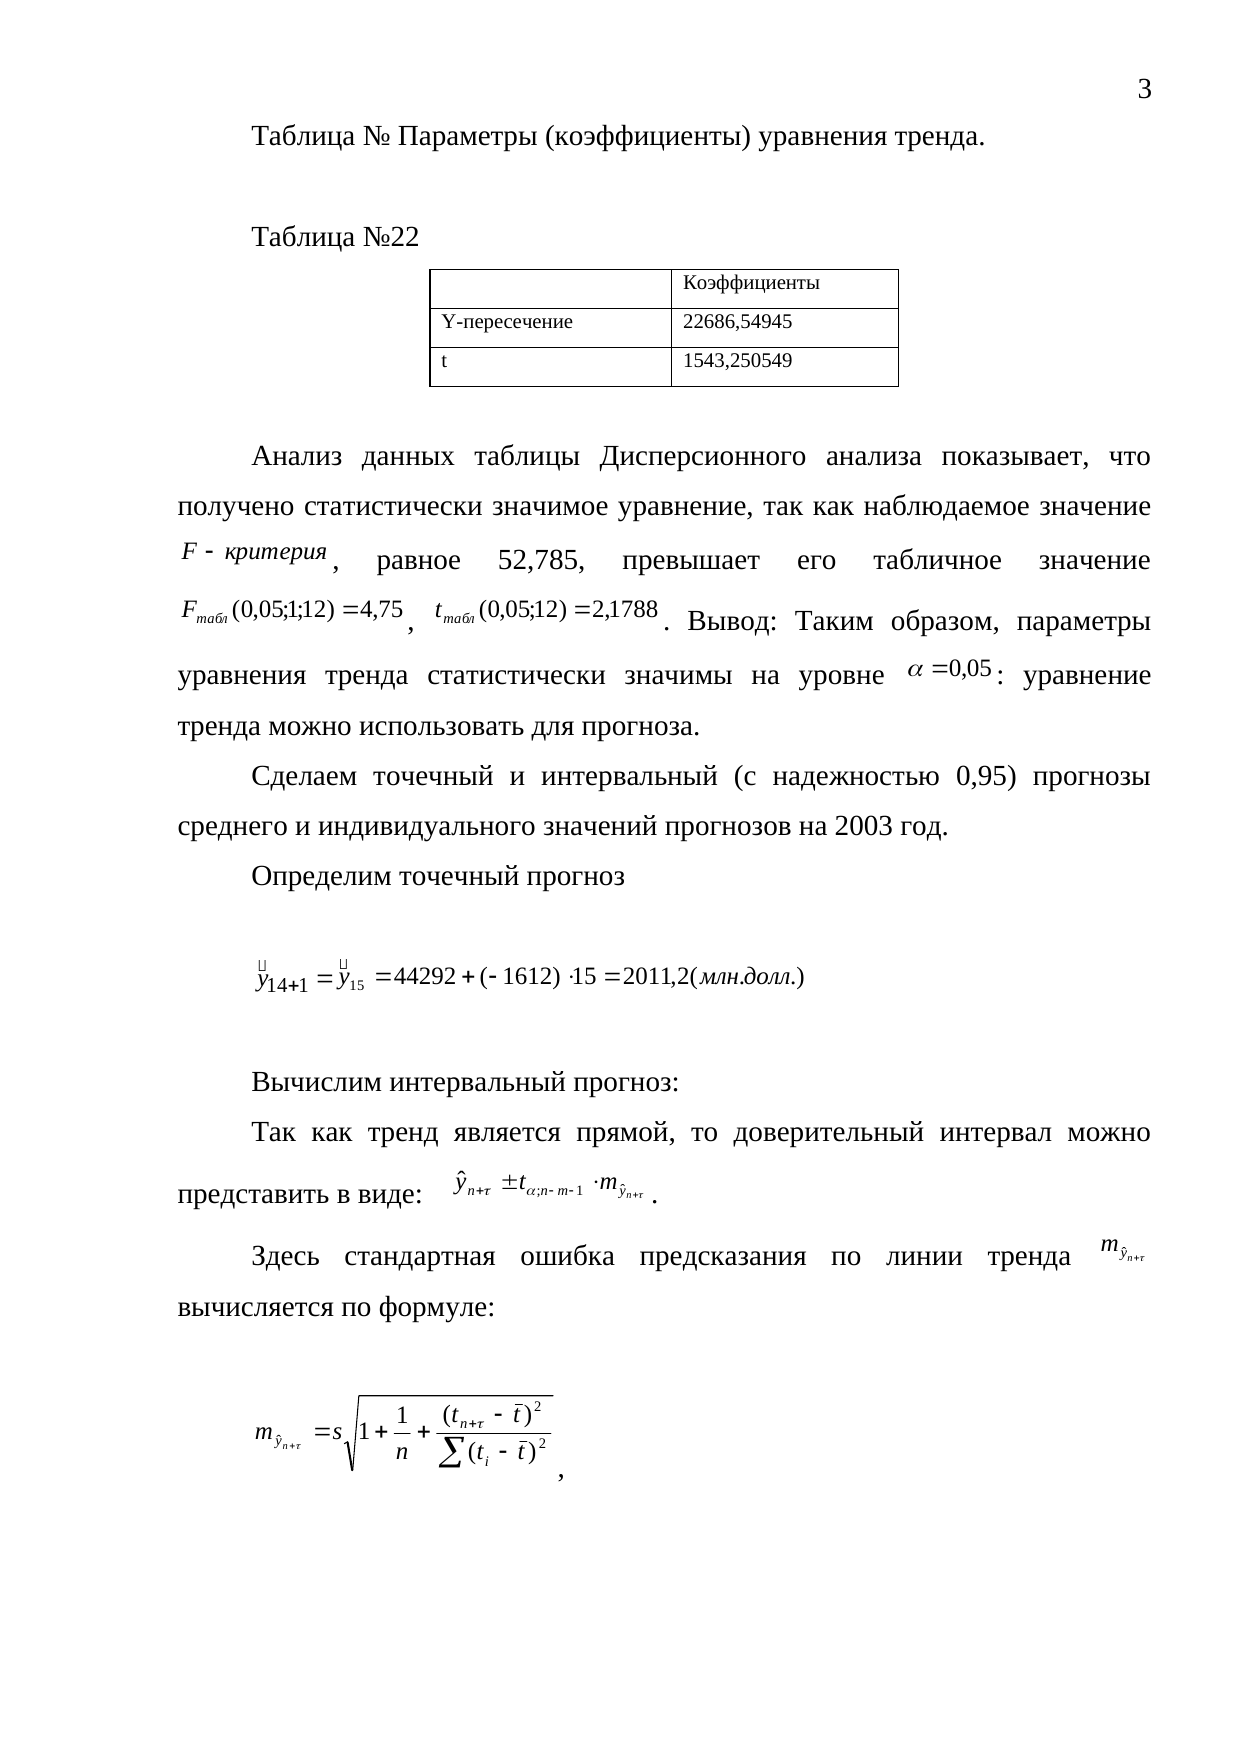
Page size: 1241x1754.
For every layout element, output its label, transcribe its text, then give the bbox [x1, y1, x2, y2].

text Анализ данных таблицы Дисперсионного анализа показывает, что получено статистически значимое уравнение, так как наблюдаемое значение , равное 52,785, превышает его табличное значение , . Вывод: Таким образом, параметры уравнения тренда статистически значимы на уровне : уравнение тренда можно использовать для прогноза. [177, 438, 1152, 741]
text , [177, 1389, 1152, 1483]
text Таблица №22 [177, 219, 1152, 252]
text Здесь стандартная ошибка предсказания по линии тренда вычисляется по формуле: [177, 1227, 1152, 1322]
text Так как тренд является прямой, то доверительный интервал можно представить в виде: . [177, 1114, 1152, 1210]
table_cell 22686,54945 [672, 309, 898, 347]
text Определим точечный прогноз [177, 858, 1152, 892]
table_header [431, 270, 671, 308]
text Таблица № Параметры (коэффициенты) уравнения тренда. [177, 118, 1152, 152]
table_header Коэффициенты [672, 270, 898, 308]
table_cell 1543,250549 [672, 348, 898, 386]
table_cell t [431, 348, 671, 386]
table_cell Y-пересечение [431, 309, 671, 347]
text Сделаем точечный и интервальный (с надежностью 0,95) прогнозы среднего и индивидуального значений прогнозов на 2003 год. [177, 758, 1152, 842]
text Вычислим интервальный прогноз: [177, 1064, 1152, 1097]
